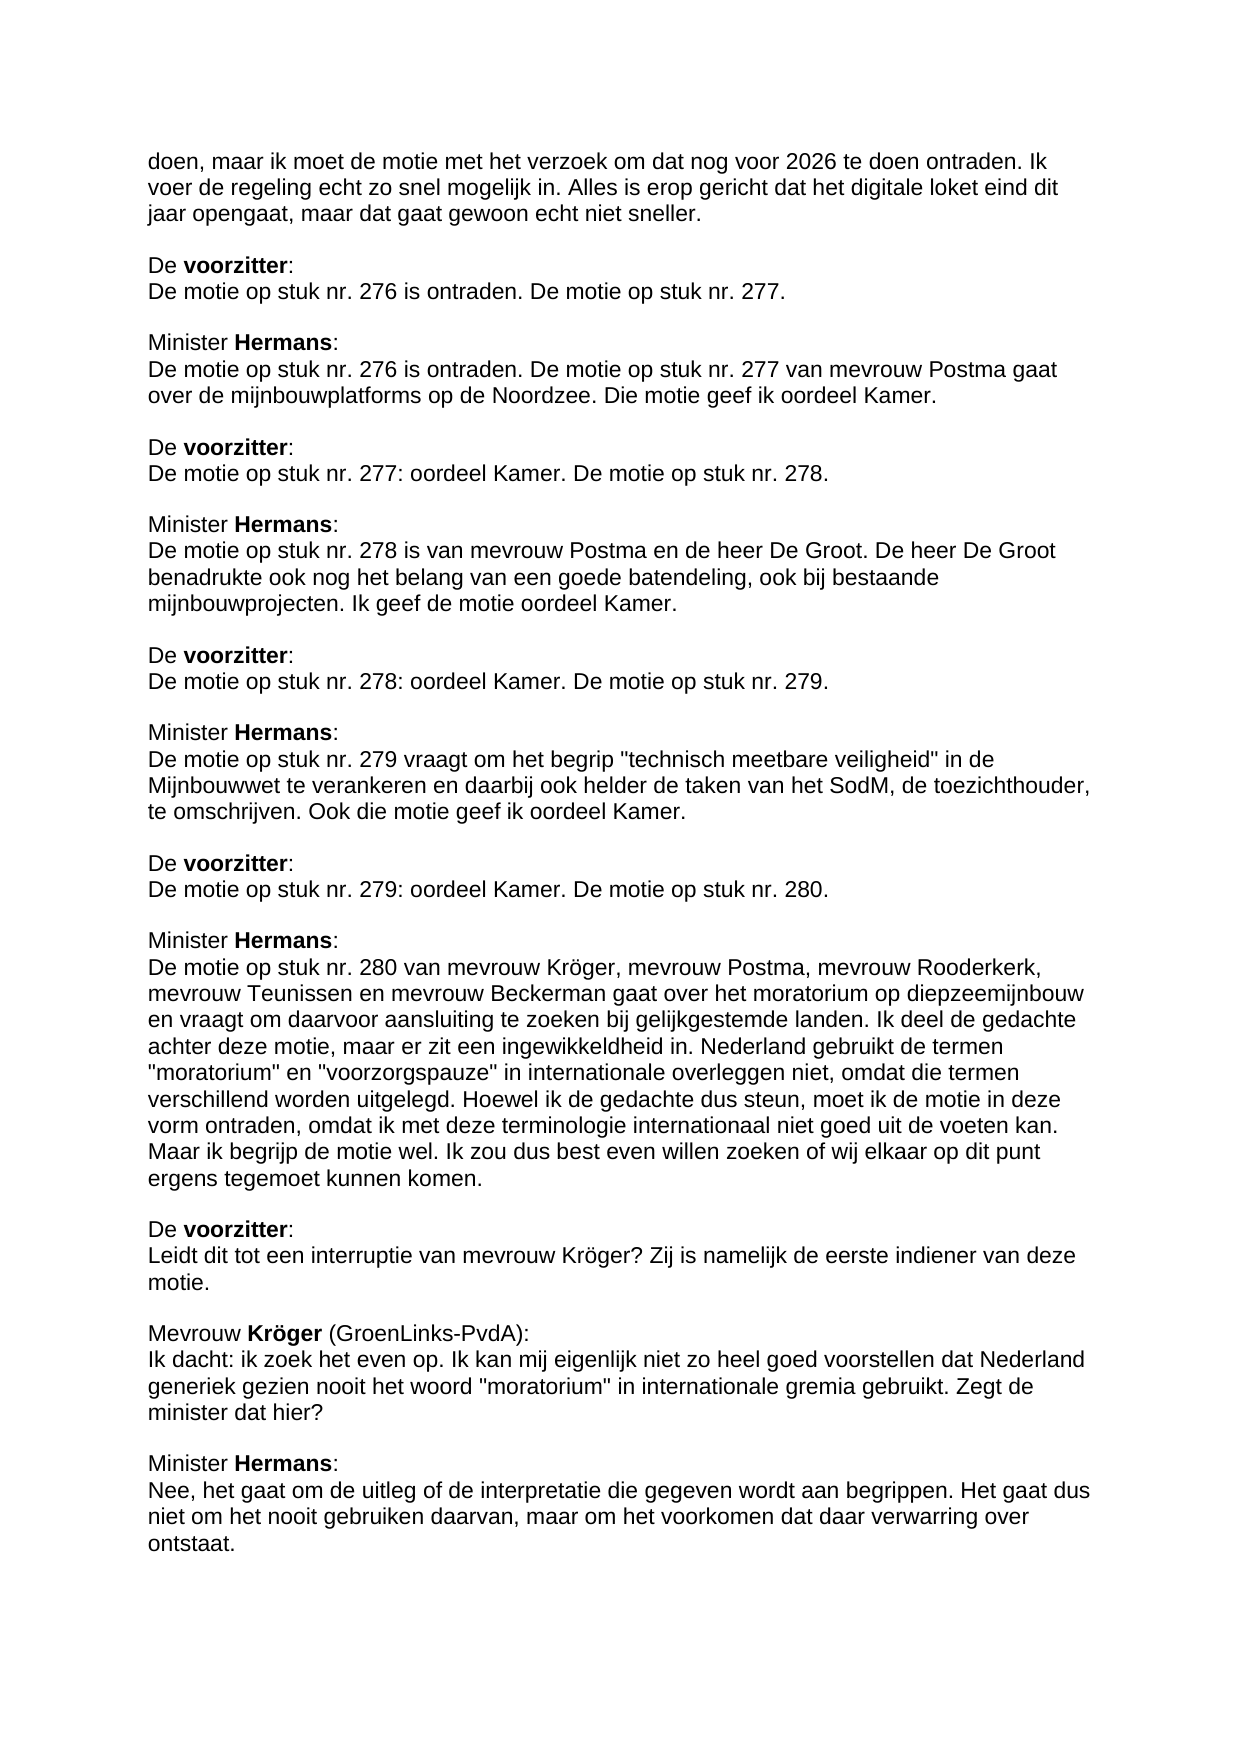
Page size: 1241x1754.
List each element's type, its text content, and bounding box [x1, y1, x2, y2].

text De voorzitter: De motie op stuk nr. 277: oordeel Kamer. De motie op stuk nr. 278. [148, 433, 1093, 486]
text Minister Hermans: De motie op stuk nr. 276 is ontraden. De motie op stuk nr. 277 van mevrouw Postma gaat over de mijnbouwplatforms op de Noordzee. Die motie geef ik oordeel Kamer. [148, 329, 1093, 408]
text Minister Hermans: De motie op stuk nr. 279 vraagt om het begrip "technisch meetbare veiligheid" in de Mijnbouwwet te verankeren en daarbij ook helder de taken van het SodM, de toezichthouder, te omschrijven. Ook die motie geef ik oordeel Kamer. [148, 719, 1093, 825]
text De voorzitter: De motie op stuk nr. 276 is ontraden. De motie op stuk nr. 277. [148, 252, 1093, 304]
text Mevrouw Kröger (GroenLinks-PvdA): Ik dacht: ik zoek het even op. Ik kan mij eigenlijk niet zo heel goed voorstellen dat Nederland generiek gezien nooit het woord "moratorium" in internationale gremia gebruikt. Zegt de minister dat hier? [148, 1320, 1093, 1425]
text De voorzitter: De motie op stuk nr. 278: oordeel Kamer. De motie op stuk nr. 279. [148, 642, 1093, 694]
text Minister Hermans: De motie op stuk nr. 278 is van mevrouw Postma en de heer De Groot. De heer De Groot benadrukte ook nog het belang van een goede batendeling, ook bij bestaande mijnbouwprojecten. Ik geef de motie oordeel Kamer. [148, 511, 1093, 617]
text De voorzitter: Leidt dit tot een interruptie van mevrouw Kröger? Zij is namelijk de eerste indiener van deze motie. [148, 1216, 1093, 1295]
text Minister Hermans: De motie op stuk nr. 280 van mevrouw Kröger, mevrouw Postma, mevrouw Rooderkerk, mevrouw Teunissen en mevrouw Beckerman gaat over het moratorium op diepzeemijnbouw en vraagt om daarvoor aansluiting te zoeken bij gelijkgestemde landen. Ik deel de gedachte achter deze motie, maar er zit een ingewikkeldheid in. Nederland gebruikt de termen "moratorium" en "voorzorgspauze" in internationale overleggen niet, omdat die termen verschillend worden uitgelegd. Hoewel ik de gedachte dus steun, moet ik de motie in deze vorm ontraden, omdat ik met deze terminologie internationaal niet goed uit de voeten kan. Maar ik begrijp de motie wel. Ik zou dus best even willen zoeken of wij elkaar op dit punt ergens tegemoet kunnen komen. [148, 927, 1093, 1191]
text De voorzitter: De motie op stuk nr. 279: oordeel Kamer. De motie op stuk nr. 280. [148, 850, 1093, 902]
text Minister Hermans: Nee, het gaat om de uitleg of de interpretatie die gegeven wordt aan begrippen. Het gaat dus niet om het nooit gebruiken daarvan, maar om het voorkomen dat daar verwarring over ontstaat. [148, 1450, 1093, 1556]
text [148, 148, 1093, 227]
